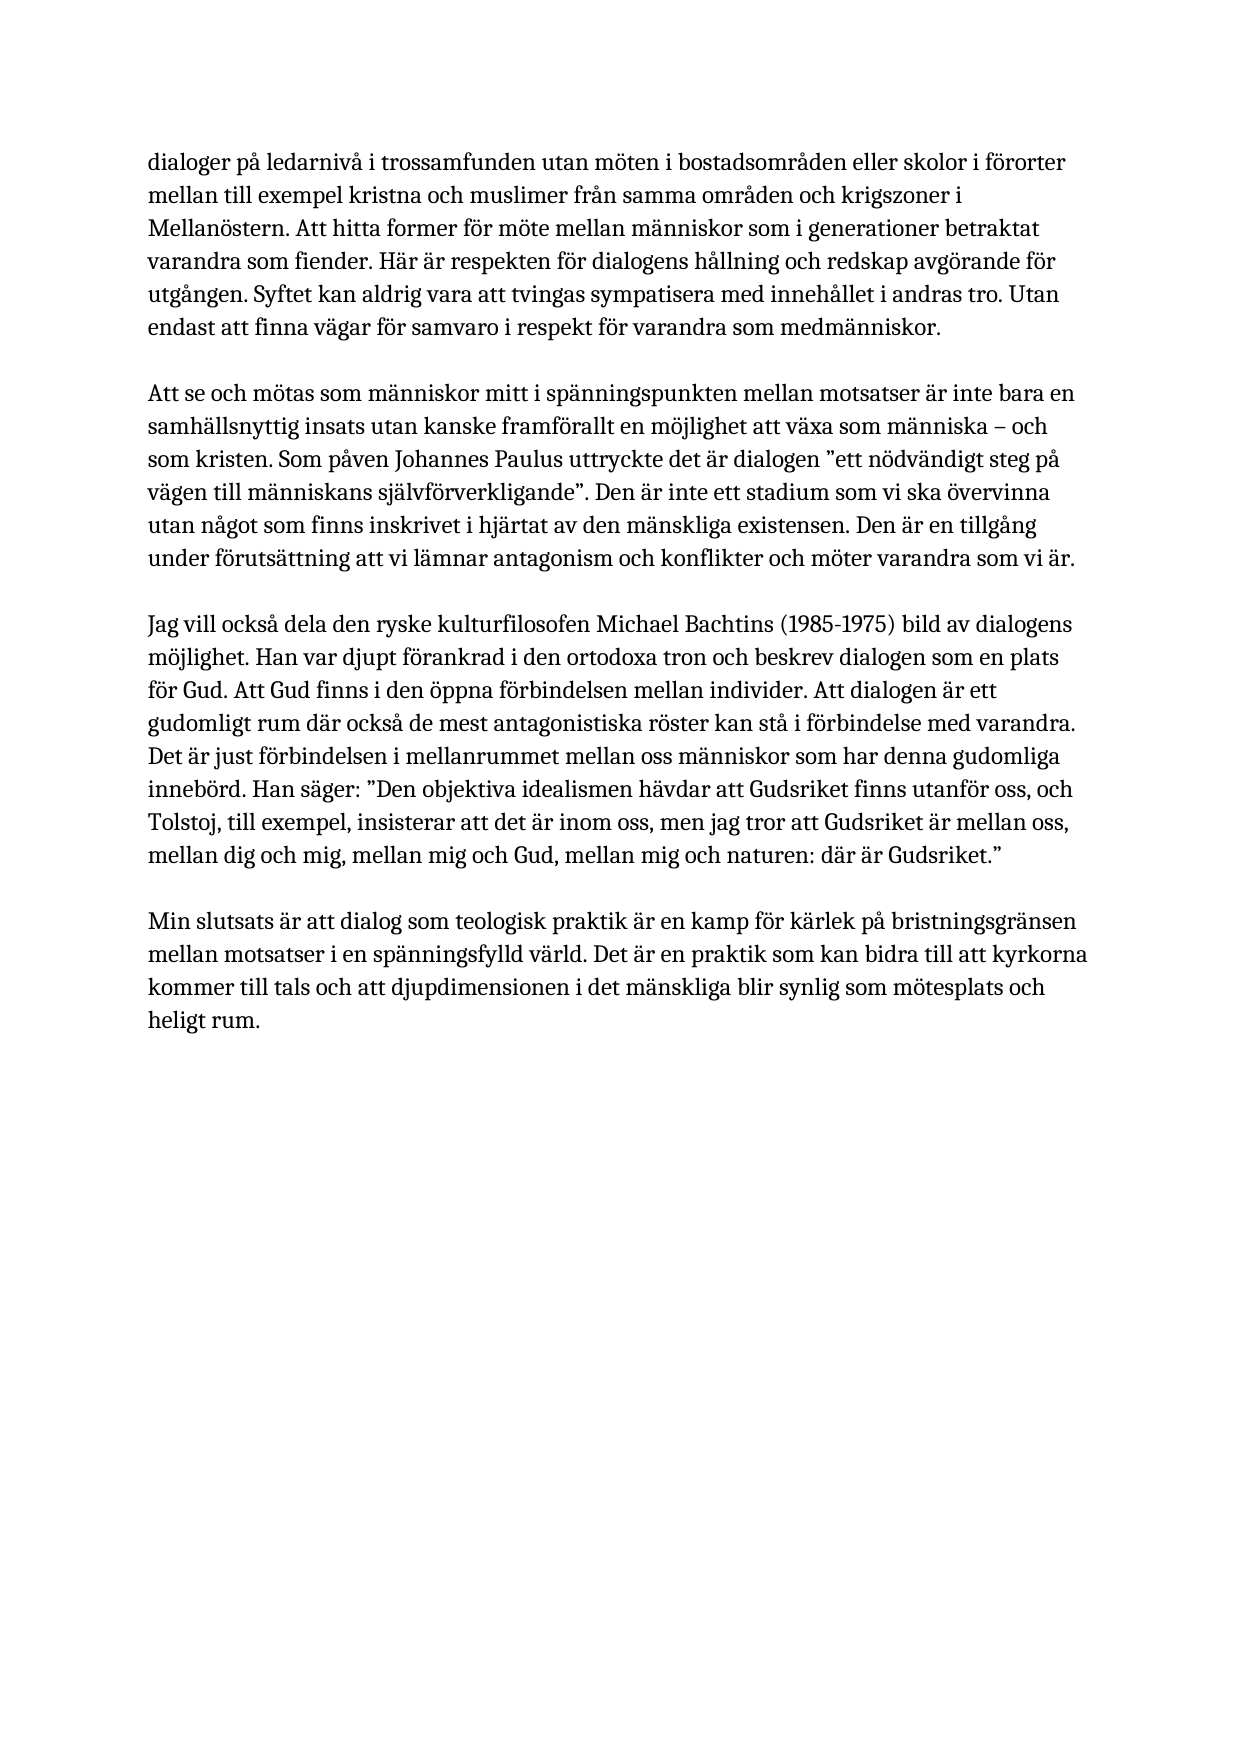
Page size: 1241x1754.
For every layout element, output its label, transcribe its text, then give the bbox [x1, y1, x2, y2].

text Min slutsats är att dialog som teologisk praktik är en kamp för kärlek på bristningsgränsen mellan motsatser i en spänningsfylld värld. Det är en praktik som kan bidra till att kyrkorna kommer till tals och att djupdimensionen i det mänskliga blir synlig som mötesplats och heligt rum. [148, 907, 1093, 1035]
text Att se och mötas som människor mitt i spänningspunkten mellan motsatser är inte bara en samhällsnyttig insats utan kanske framförallt en möjlighet att växa som människa – och som kristen. Som påven Johannes Paulus uttryckte det är dialogen ”ett nödvändigt steg på vägen till människans självförverkligande”. Den är inte ett stadium som vi ska övervinna utan något som finns inskrivet i hjärtat av den mänskliga existensen. Den är en tillgång under förutsättning att vi lämnar antagonism och konflikter och möter varandra som vi är. [148, 379, 1093, 573]
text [148, 148, 1093, 341]
text Jag vill också dela den ryske kulturfilosofen Michael Bachtins (1985-1975) bild av dialogens möjlighet. Han var djupt förankrad i den ortodoxa tron och beskrev dialogen som en plats för Gud. Att Gud finns i den öppna förbindelsen mellan individer. Att dialogen är ett gudomligt rum där också de mest antagonistiska röster kan stå i förbindelse med varandra. Det är just förbindelsen i mellanrummet mellan oss människor som har denna gudomliga innebörd. Han säger: ”Den objektiva idealismen hävdar att Gudsriket finns utanför oss, och Tolstoj, till exempel, insisterar att det är inom oss, men jag tror att Gudsriket är mellan oss, mellan dig och mig, mellan mig och Gud, mellan mig och naturen: där är Gudsriket.” [148, 610, 1093, 870]
